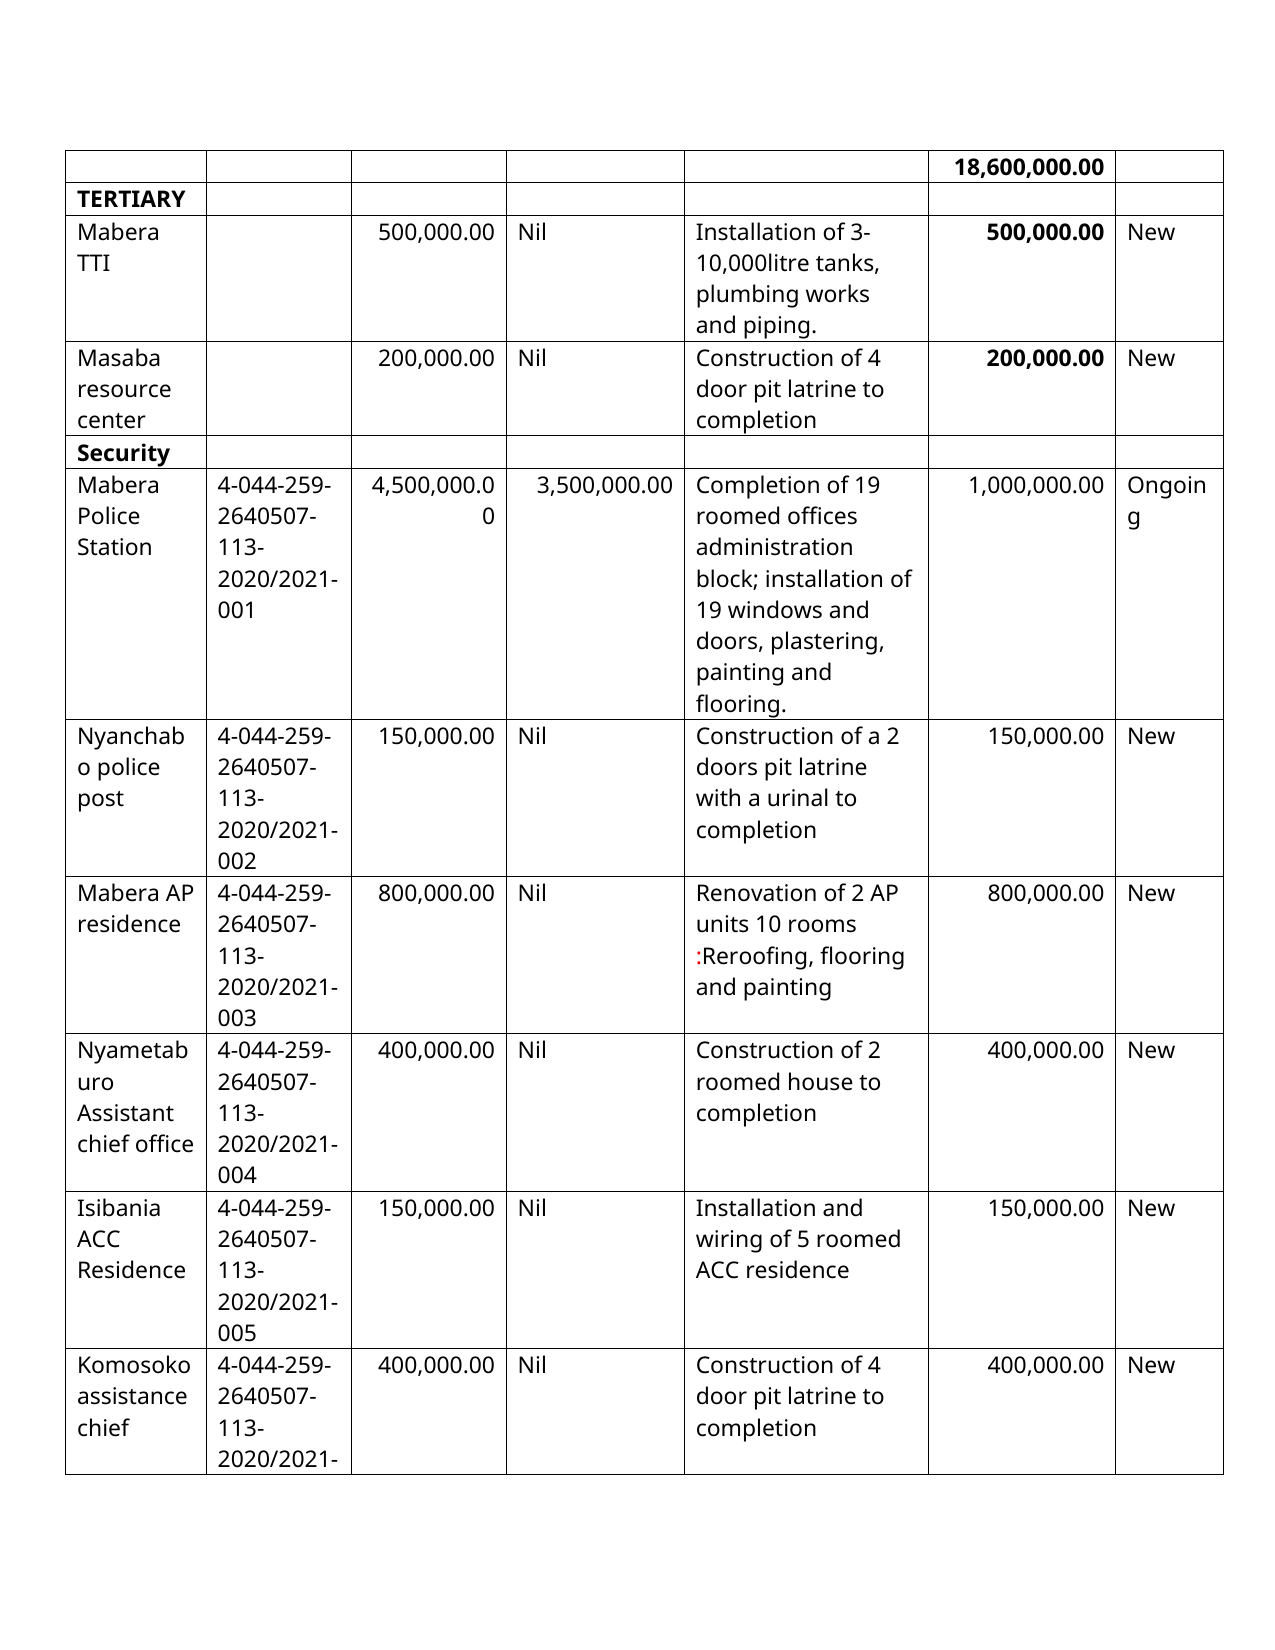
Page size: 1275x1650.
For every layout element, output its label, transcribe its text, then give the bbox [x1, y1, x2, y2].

table_cell 150,000.00 [929, 720, 1115, 876]
table_cell Construction of a 2 doors pit latrine with a urinal to completion [685, 720, 928, 876]
table_cell Mabera Police Station [66, 469, 206, 719]
table_cell Completion of 19 roomed offices administration block; installation of 19 windows and doors, plastering, painting and flooring. [685, 469, 928, 719]
table_cell 18,600,000.00 [929, 151, 1115, 182]
table_cell New [1116, 1192, 1223, 1348]
table_cell 1,000,000.00 [929, 469, 1115, 719]
table_cell [685, 436, 928, 468]
table_cell [507, 151, 684, 182]
table_cell Nil [507, 342, 684, 435]
table_cell 150,000.00 [929, 1192, 1115, 1348]
table_cell [207, 183, 351, 214]
table_cell Mabera TTI [66, 216, 206, 341]
table_cell [929, 183, 1115, 214]
table_cell Installation and wiring of 5 roomed ACC residence [685, 1192, 928, 1348]
table_cell [685, 151, 928, 182]
table_cell 4-044-259-2640507-113-2020/2021-004 [207, 1034, 351, 1191]
table_cell Nil [507, 1192, 684, 1348]
table_cell New [1116, 216, 1223, 341]
table_cell New [1116, 1034, 1223, 1191]
table_cell New [1116, 877, 1223, 1033]
table_cell Nil [507, 1034, 684, 1191]
table_cell TERTIARY [66, 183, 206, 214]
table_cell 4-044-259-2640507-113-2020/2021-005 [207, 1192, 351, 1348]
table_cell 400,000.00 [929, 1034, 1115, 1191]
table_cell Construction of 2 roomed house to completion [685, 1034, 928, 1191]
table_cell New [1116, 720, 1223, 876]
table_cell Construction of 4 door pit latrine to completion [685, 342, 928, 435]
table_cell 800,000.00 [929, 877, 1115, 1033]
table_cell 200,000.00 [929, 342, 1115, 435]
table_cell 500,000.00 [929, 216, 1115, 341]
table_cell Ongoing [1116, 469, 1223, 719]
table_cell [352, 436, 506, 468]
table_cell Nil [507, 1349, 684, 1474]
table_cell [1116, 183, 1223, 214]
table_cell [352, 151, 506, 182]
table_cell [685, 1349, 928, 1474]
table_cell Security [66, 436, 206, 468]
table_cell 150,000.00 [352, 1192, 506, 1348]
table_cell Nil [507, 216, 684, 341]
table_cell [66, 151, 206, 182]
table_cell 400,000.00 [929, 1349, 1115, 1474]
table_cell Nil [507, 877, 684, 1033]
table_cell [66, 1349, 206, 1474]
table_cell 200,000.00 [352, 342, 506, 435]
table_cell Renovation of 2 AP units 10 rooms :Reroofing, flooring and painting [685, 877, 928, 1033]
table_cell Masaba resource center [66, 342, 206, 435]
table_cell [352, 183, 506, 214]
table_cell 3,500,000.00 [507, 469, 684, 719]
table_cell 500,000.00 [352, 216, 506, 341]
table_cell Isibania ACC Residence [66, 1192, 206, 1348]
table_cell Nil [507, 720, 684, 876]
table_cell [207, 1349, 351, 1474]
table_cell Installation of 3- 10,000litre tanks, plumbing works and piping. [685, 216, 928, 341]
table_cell 4-044-259-2640507-113-2020/2021-003 [207, 877, 351, 1033]
table_cell 4-044-259-2640507-113-2020/2021-002 [207, 720, 351, 876]
table_cell [929, 436, 1115, 468]
table_cell [207, 151, 351, 182]
table_cell 400,000.00 [352, 1349, 506, 1474]
table_cell [207, 342, 351, 435]
table_cell [507, 436, 684, 468]
table_cell 150,000.00 [352, 720, 506, 876]
table_cell [207, 436, 351, 468]
table_cell 400,000.00 [352, 1034, 506, 1191]
table_cell 800,000.00 [352, 877, 506, 1033]
table_cell Nyametaburo Assistant chief office [66, 1034, 206, 1191]
table_cell [1116, 436, 1223, 468]
table_cell New [1116, 342, 1223, 435]
table_cell Mabera AP residence [66, 877, 206, 1033]
table_cell 4,500,000.00 [352, 469, 506, 719]
table_cell 4-044-259-2640507-113-2020/2021-001 [207, 469, 351, 719]
table_cell [207, 216, 351, 341]
table_cell [507, 183, 684, 214]
table_cell New [1116, 1349, 1223, 1474]
table_cell Nyanchabo police post [66, 720, 206, 876]
table_cell [1116, 151, 1223, 182]
table_cell [685, 183, 928, 214]
